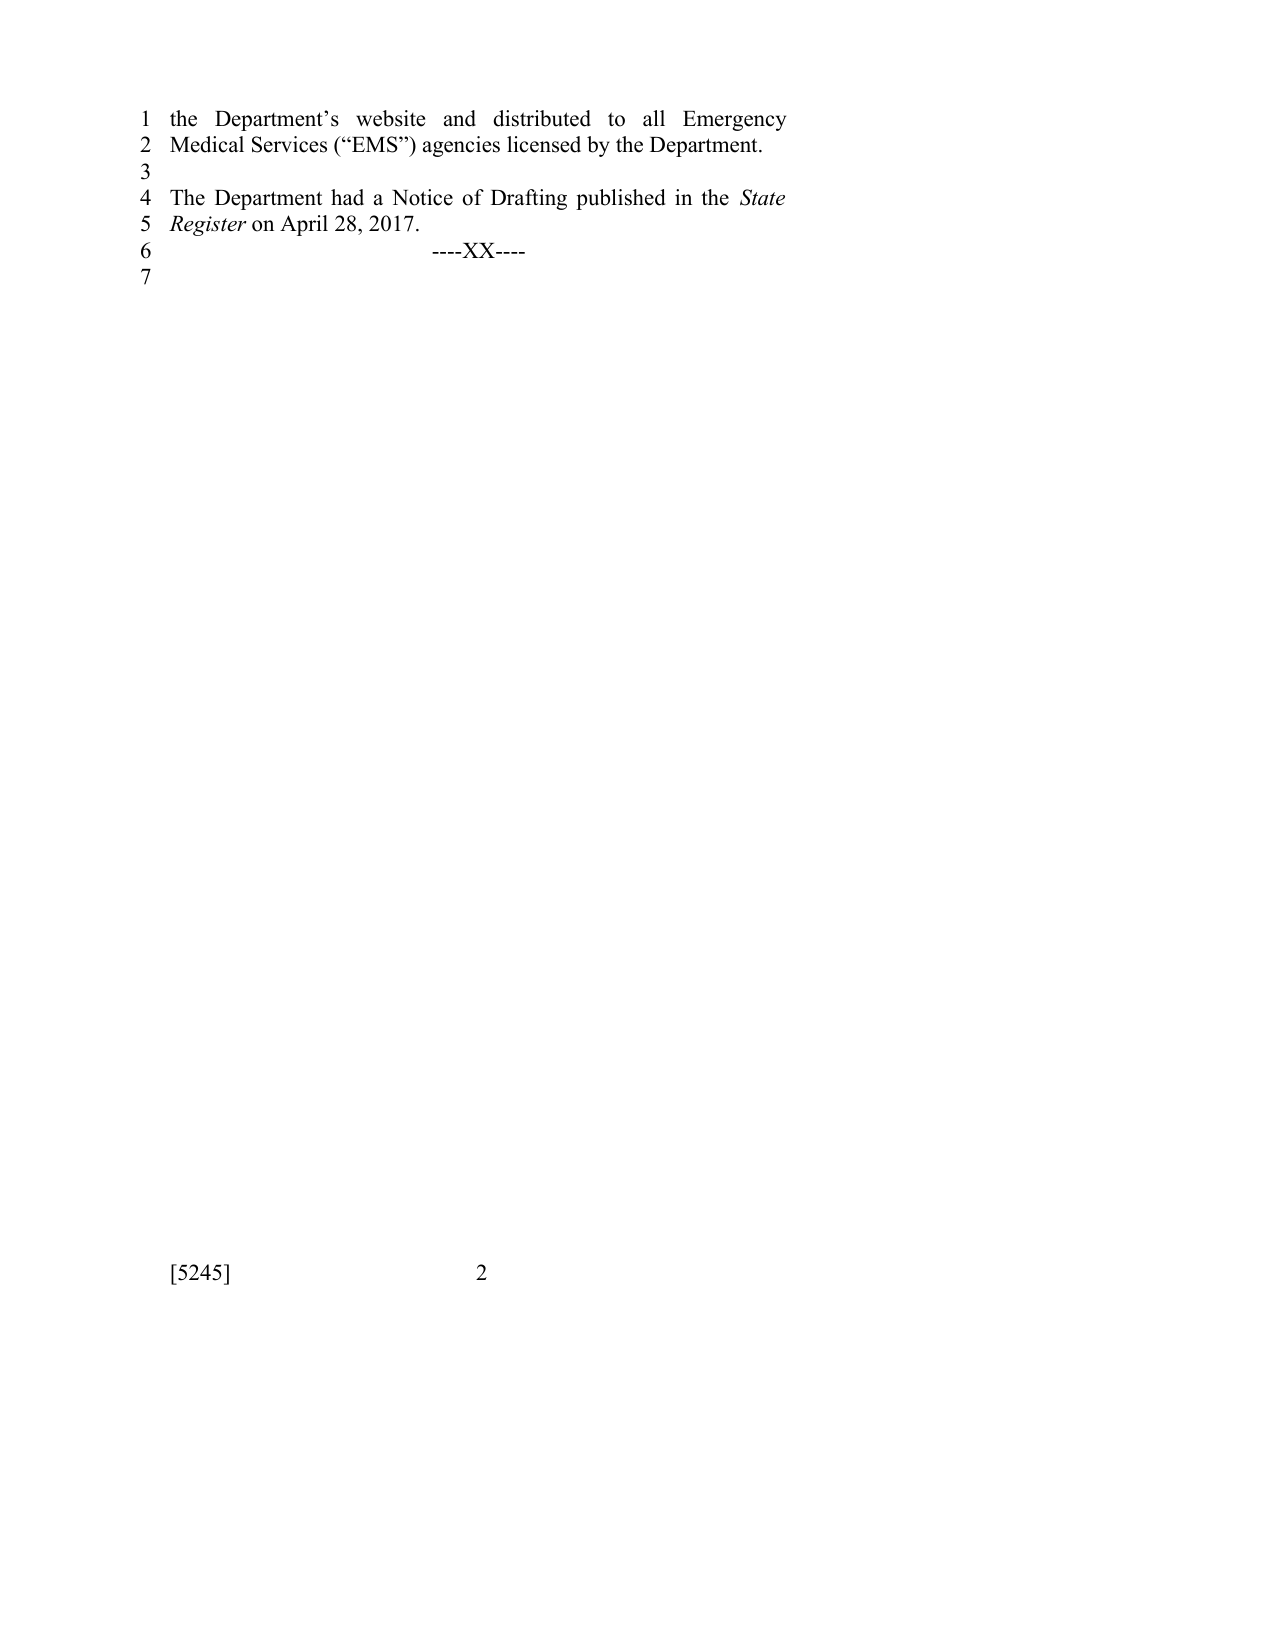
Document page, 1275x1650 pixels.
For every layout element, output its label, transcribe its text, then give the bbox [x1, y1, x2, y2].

text ----XX---- [169, 237, 787, 263]
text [169, 105, 787, 158]
text The Department had a Notice of Drafting published in the State Register on April 28, 2017. [169, 184, 787, 237]
